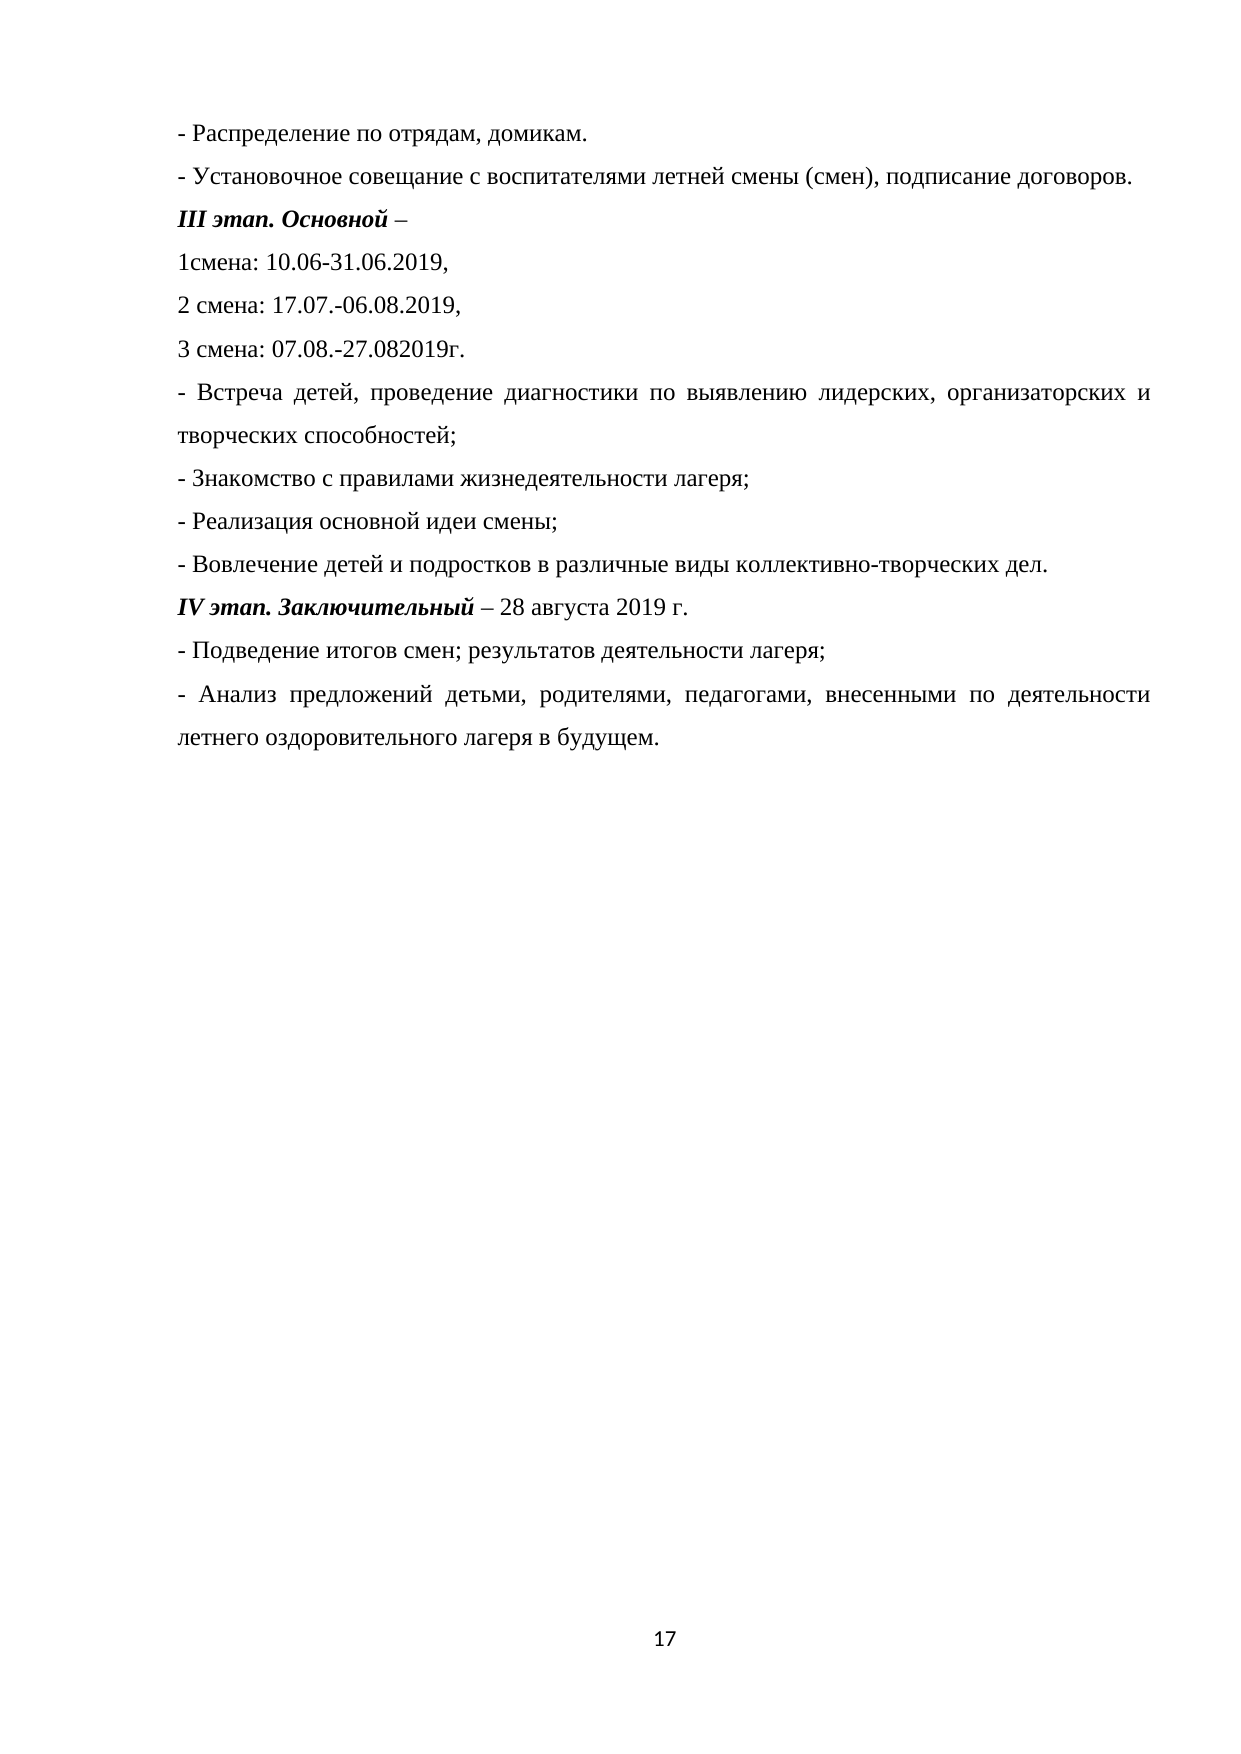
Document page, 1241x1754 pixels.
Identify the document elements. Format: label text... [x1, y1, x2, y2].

text IV этап. Заключительный – 28 августа 2019 г. [177, 592, 1152, 621]
text - Распределение по отрядам, домикам. [177, 118, 1152, 147]
text 1смена: 10.06-31.06.2019, [177, 247, 1152, 276]
text - Встреча детей, проведение диагностики по выявлению лидерских, организаторских и творческих способностей; [177, 377, 1152, 449]
text III этап. Основной – [177, 204, 1152, 233]
text - Анализ предложений детьми, родителями, педагогами, внесенными по деятельности летнего оздоровительного лагеря в будущем. [177, 679, 1152, 751]
text - Установочное совещание с воспитателями летней смены (смен), подписание договоров. [177, 161, 1152, 190]
text - Вовлечение детей и подростков в различные виды коллективно-творческих дел. [177, 549, 1152, 578]
text - Знакомство с правилами жизнедеятельности лагеря; [177, 463, 1152, 492]
text 2 смена: 17.07.-06.08.2019, [177, 291, 1152, 319]
text - Реализация основной идеи смены; [177, 506, 1152, 535]
text - Подведение итогов смен; результатов деятельности лагеря; [177, 636, 1152, 664]
text 3 смена: 07.08.-27.082019г. [177, 334, 1152, 362]
